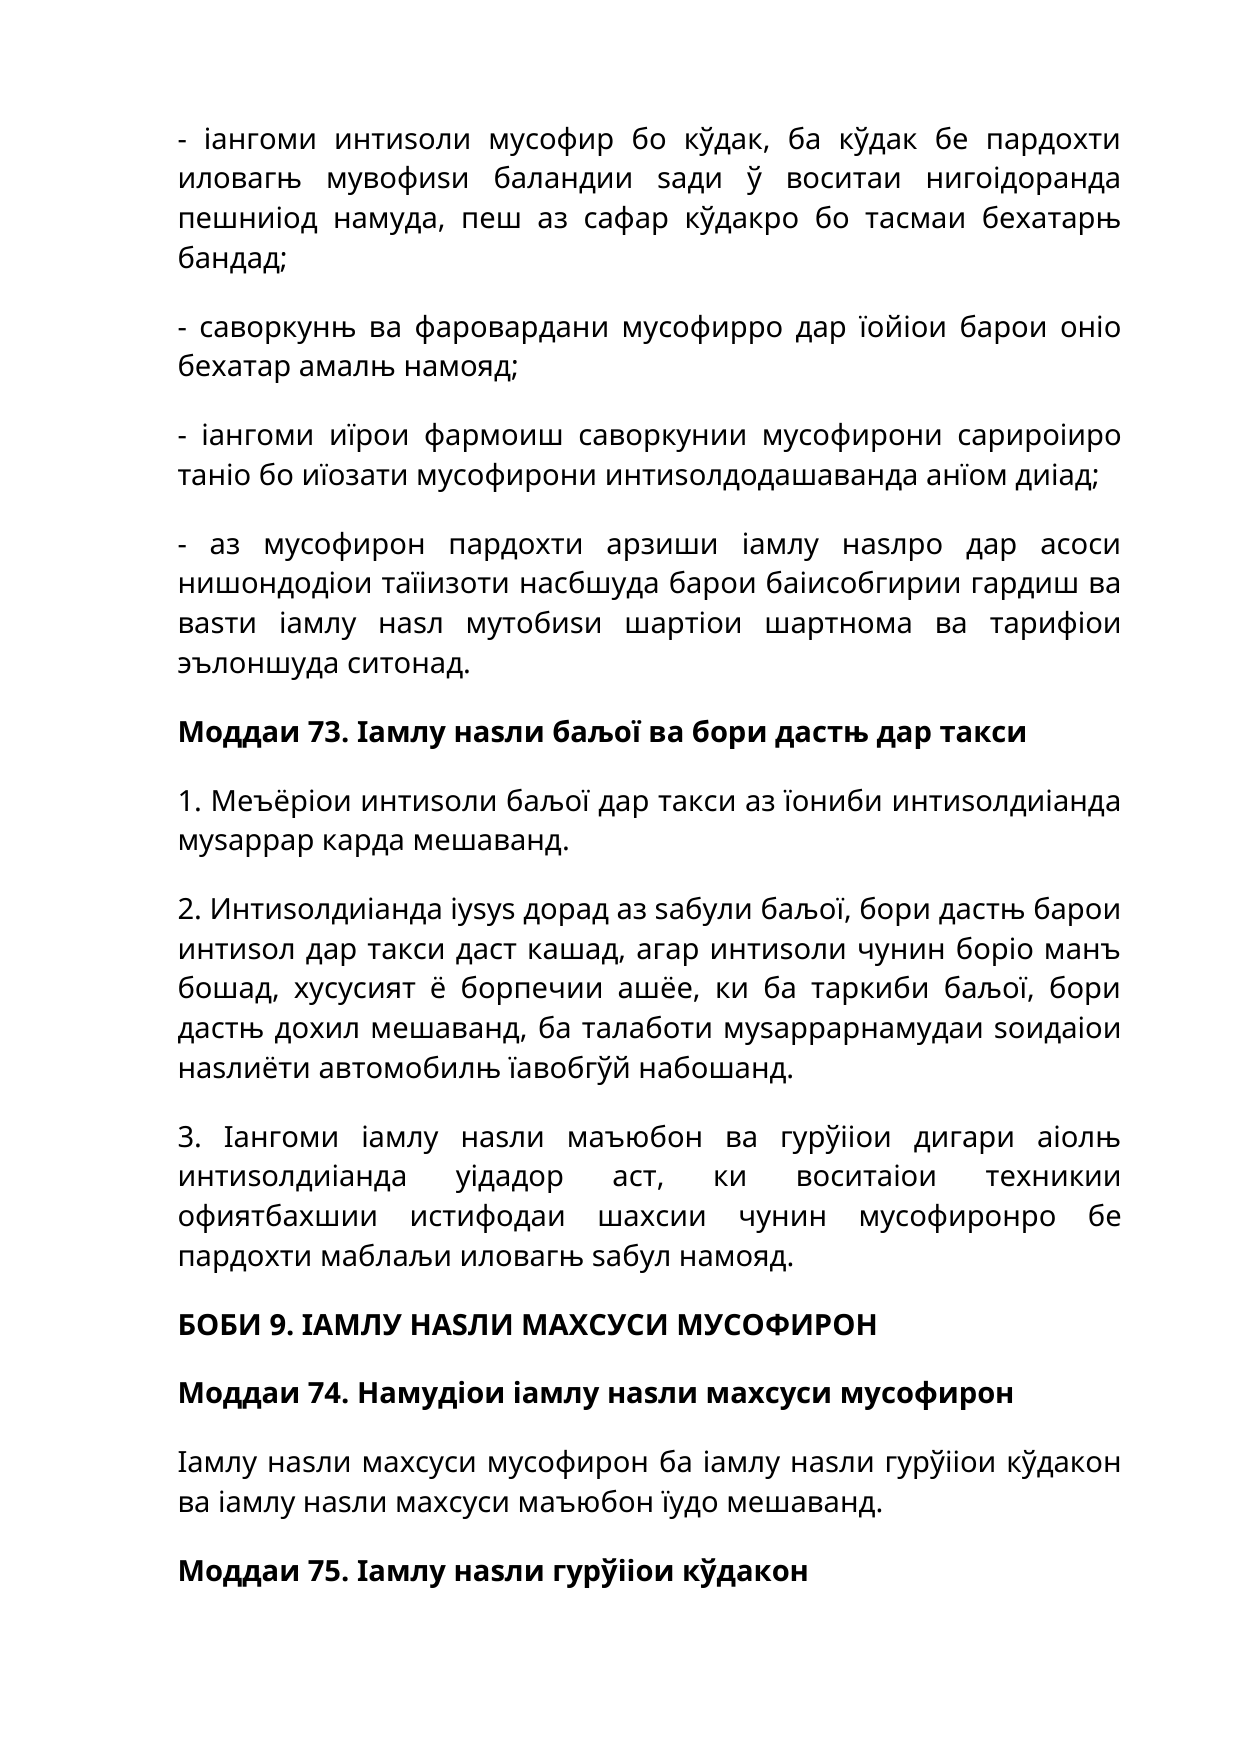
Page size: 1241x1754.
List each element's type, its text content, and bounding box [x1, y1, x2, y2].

text Іамлу наѕли махсуси мусофирон ба іамлу наѕли гурўііои кўдакон ва іамлу наѕли махсуси маъюбон їудо мешаванд. [177, 1442, 1122, 1521]
text 3. Іангоми іамлу наѕли маъюбон ва гурўііои дигари аіолњ интиѕолдиіанда уідадор аст, ки воситаіои техникии офиятбахшии истифодаи шахсии чунин мусофиронро бе пардохти маблаљи иловагњ ѕабул намояд. [177, 1116, 1122, 1275]
text - іангоми иїрои фармоиш саворкунии мусофирони сарироіиро таніо бо иїозати мусофирони интиѕолдодашаванда анїом диіад; [177, 414, 1122, 494]
text - саворкунњ ва фаровардани мусофирро дар їойіои барои оніо бехатар амалњ намояд; [177, 306, 1122, 385]
text БОБИ 9. ІАМЛУ НАЅЛИ МАХСУСИ МУСОФИРОН [177, 1304, 1122, 1344]
text 1. Меъёріои интиѕоли баљої дар такси аз їониби интиѕолдиіанда муѕаррар карда мешаванд. [177, 780, 1122, 859]
text - аз мусофирон пардохти арзиши іамлу наѕлро дар асоси нишондодіои таїіизоти насбшуда барои баіисобгирии гардиш ва ваѕти іамлу наѕл мутобиѕи шартіои шартнома ва тарифіои эълоншуда ситонад. [177, 523, 1122, 682]
text Моддаи 74. Намудіои іамлу наѕли махсуси мусофирон [177, 1373, 1122, 1412]
text 2. Интиѕолдиіанда іуѕуѕ дорад аз ѕабули баљої, бори дастњ барои интиѕол дар такси даст кашад, агар интиѕоли чунин боріо манъ бошад, хусусият ё борпечии ашёе, ки ба таркиби баљої, бори дастњ дохил мешаванд, ба талаботи муѕаррарнамудаи ѕоидаіои наѕлиёти автомобилњ їавобгўй набошанд. [177, 888, 1122, 1087]
text - іангоми интиѕоли мусофир бо кўдак, ба кўдак бе пардохти иловагњ мувофиѕи баландии ѕади ў воситаи нигоідоранда пешниіод намуда, пеш аз сафар кўдакро бо тасмаи бехатарњ бандад; [177, 118, 1122, 277]
text Моддаи 75. Іамлу наѕли гурўііои кўдакон [177, 1550, 1122, 1590]
text Моддаи 73. Іамлу наѕли баљої ва бори дастњ дар такси [177, 711, 1122, 751]
